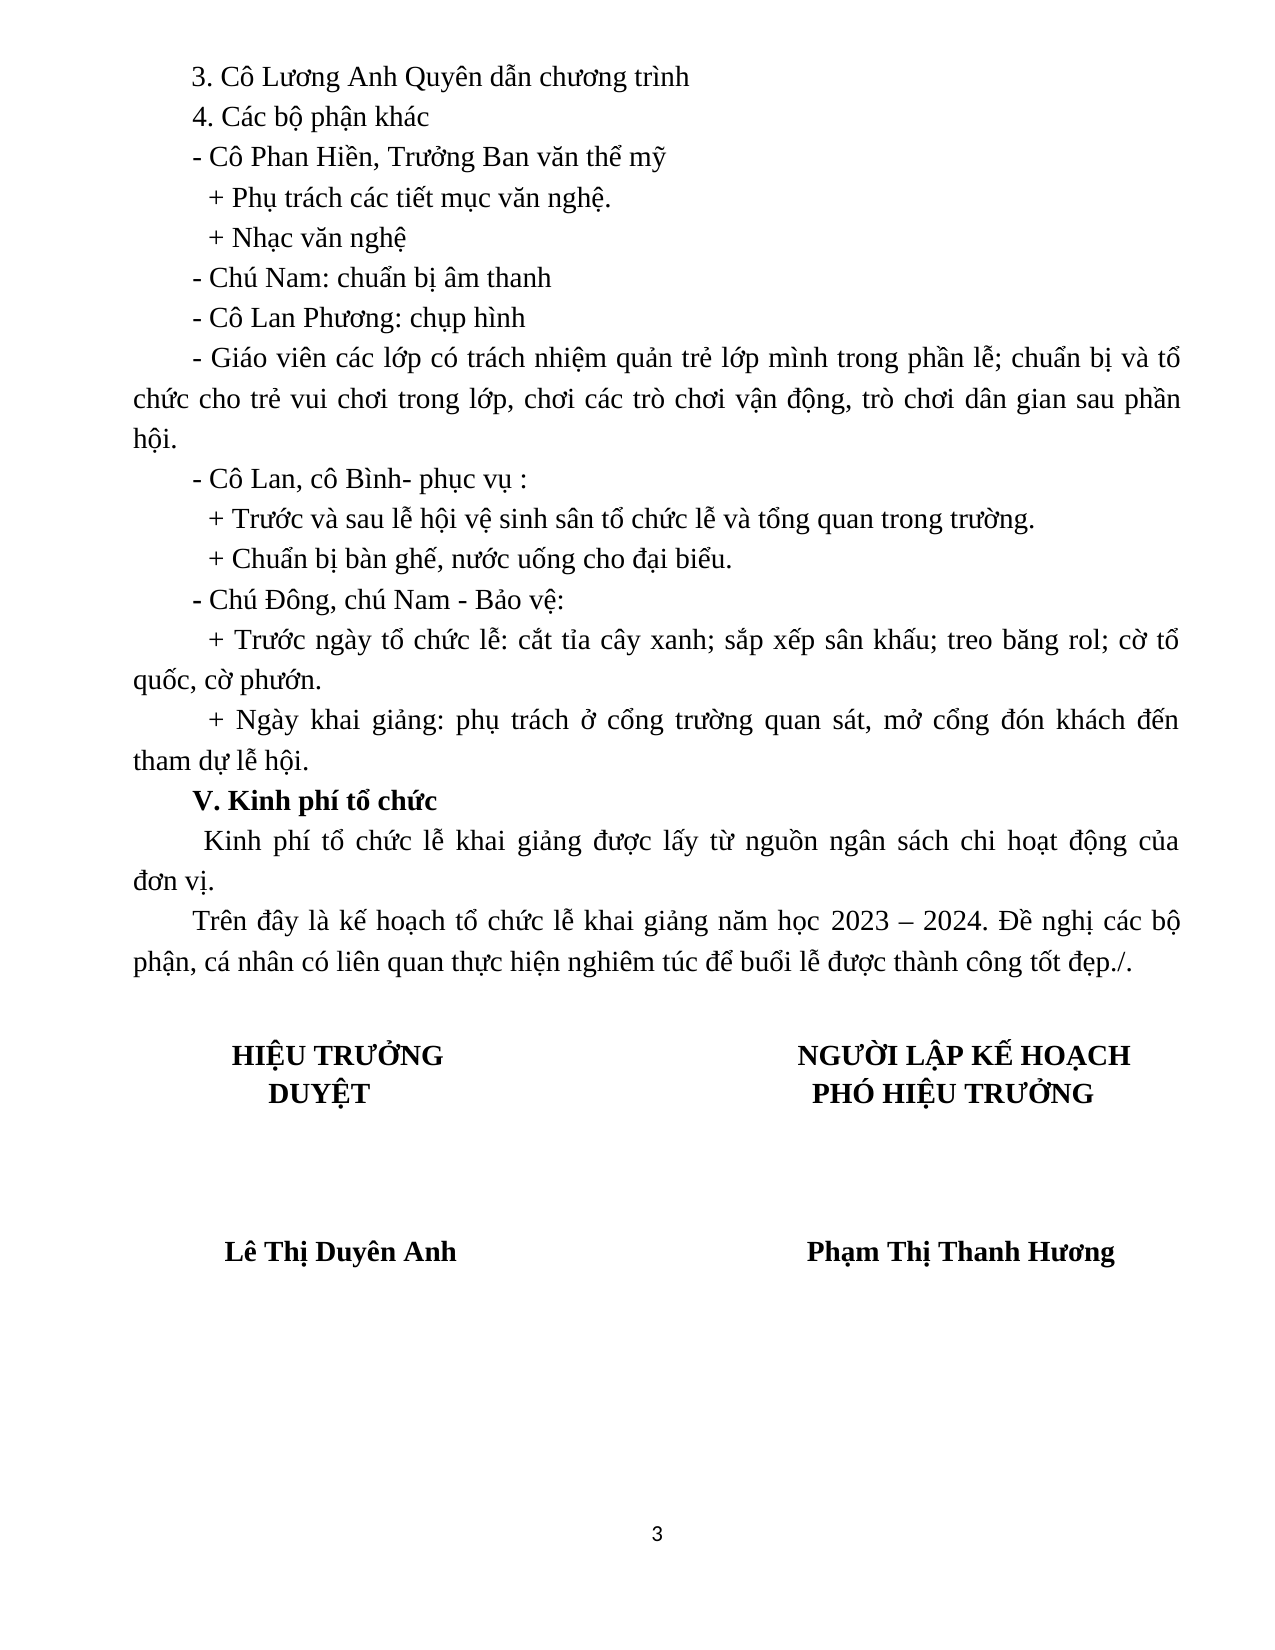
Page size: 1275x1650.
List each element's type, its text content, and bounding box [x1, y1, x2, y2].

text Kinh phí tổ chức lễ khai giảng được lấy từ nguồn ngân sách chi hoạt động của đơn vị. [133, 823, 1181, 897]
text + Phụ trách các tiết mục văn nghệ. [133, 180, 1181, 213]
text - Giáo viên các lớp có trách nhiệm quản trẻ lớp mình trong phần lễ; chuẩn bị và tổ chức cho trẻ vui chơi trong lớp, chơi các trò chơi vận động, trò chơi dân gian sau phần hội. [133, 341, 1181, 454]
text - Cô Lan, cô Bình- phục vụ : [133, 461, 1181, 495]
text + Nhạc văn nghệ [133, 220, 1181, 253]
text + Trước và sau lễ hội vệ sinh sân tổ chức lễ và tổng quan trong trường. [133, 501, 1181, 535]
text - Chú Nam: chuẩn bị âm thanh [133, 260, 1181, 294]
text - Chú Đông, chú Nam - Bảo vệ: [133, 582, 1181, 615]
text + Trước ngày tổ chức lễ: cắt tỉa cây xanh; sắp xếp sân khấu; treo băng rol; cờ tổ quốc, cờ phướn. [133, 622, 1181, 696]
table_header HIỆU TRƯỞNG DUYỆT Lê Thị Duyên Anh [133, 1038, 691, 1302]
text V. Kinh phí tổ chức [133, 783, 1181, 816]
text + Chuẩn bị bàn ghế, nước uống cho đại biểu. [133, 542, 1181, 575]
table_header NGƯỜI LẬP KẾ HOẠCH PHÓ HIỆU TRƯỞNG Phạm Thị Thanh Hương [691, 1038, 1170, 1302]
text 3. Cô Lương Anh Quyên dẫn chương trình [133, 59, 1181, 93]
text - Cô Lan Phương: chụp hình [133, 300, 1181, 334]
text - Cô Phan Hiền, Trưởng Ban văn thể mỹ [133, 139, 1181, 173]
text + Ngày khai giảng: phụ trách ở cổng trường quan sát, mở cổng đón khách đến tham dự lễ hội. [133, 702, 1181, 776]
text Trên đây là kế hoạch tổ chức lễ khai giảng năm học 2023 – 2024. Đề nghị các bộ phận, cá nhân có liên quan thực hiện nghiêm túc để buổi lễ được thành công tốt đẹp./. [133, 903, 1181, 977]
text 4. Các bộ phận khác [133, 99, 1181, 133]
